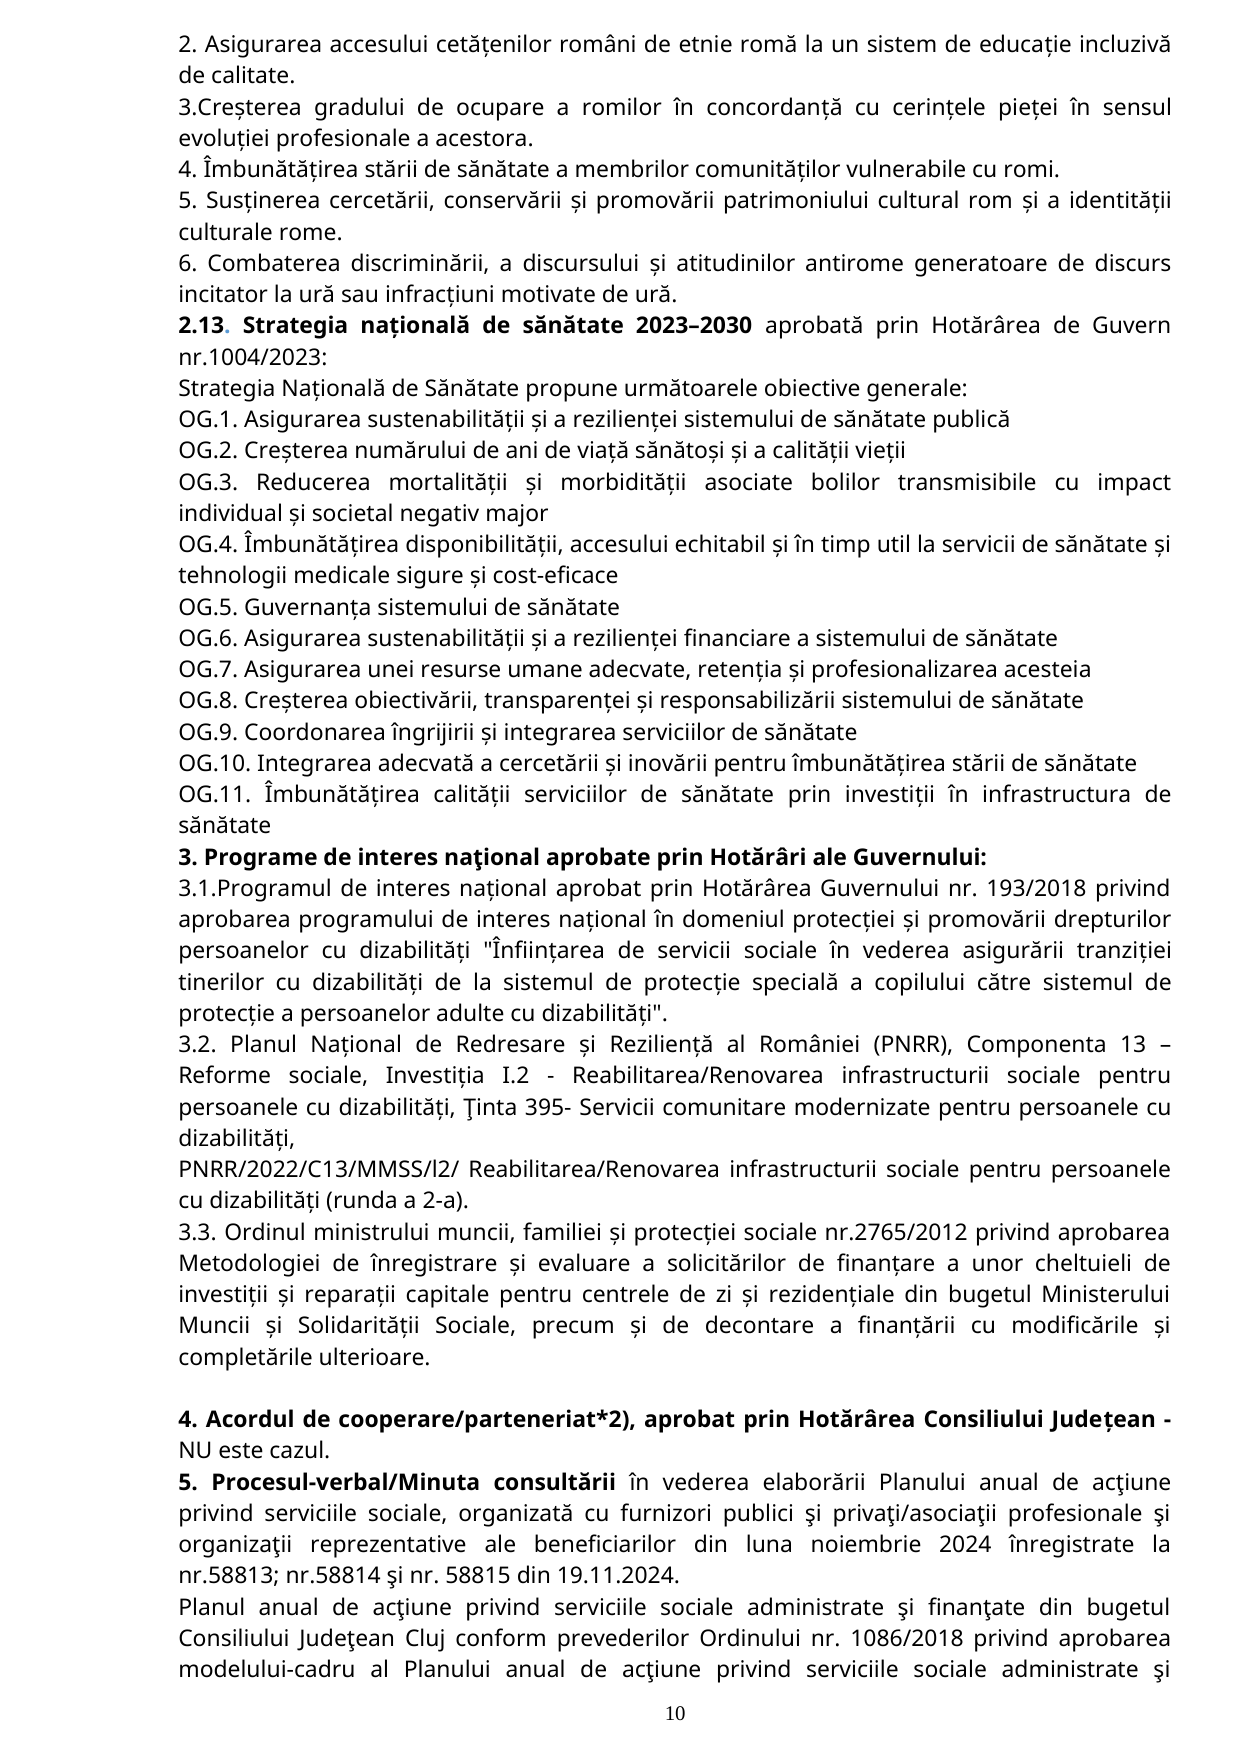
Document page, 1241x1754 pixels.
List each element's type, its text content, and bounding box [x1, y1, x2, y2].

text OG.7. Asigurarea unei resurse umane adecvate, retenția și profesionalizarea acesteia [178, 653, 1172, 684]
text 5. Susținerea cercetării, conservării și promovării patrimoniului cultural rom și a identității culturale rome. [178, 184, 1172, 247]
text 3. Programe de interes naţional aprobate prin Hotărâri ale Guvernului: [178, 841, 1172, 872]
text 3.1.Programul de interes naţional aprobat prin Hotărârea Guvernului nr. 193/2018 privind aprobarea programului de interes național în domeniul protecției și promovării drepturilor persoanelor cu dizabilități "Înființarea de servicii sociale în vederea asigurării tranziției tinerilor cu dizabilități de la sistemul de protecție specială a copilului către sistemul de protecție a persoanelor adulte cu dizabilități". [178, 872, 1172, 1028]
text 5. Procesul-verbal/Minuta consultării în vederea elaborării Planului anual de acţiune privind serviciile sociale, organizată cu furnizori publici şi privaţi/asociaţii profesionale şi organizaţii reprezentative ale beneficiarilor din luna noiembrie 2024 înregistrate la nr.58813; nr.58814 şi nr. 58815 din 19.11.2024. [178, 1466, 1172, 1591]
text OG.8. Creșterea obiectivării, transparenței și responsabilizării sistemului de sănătate [178, 684, 1172, 716]
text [178, 1591, 1172, 1684]
text 3.2. Planul Național de Redresare și Reziliență al României (PNRR), Componenta 13 – Reforme sociale, Investiția I.2 - Reabilitarea/Renovarea infrastructurii sociale pentru persoanele cu dizabilități, Ţinta 395- Servicii comunitare modernizate pentru persoanele cu dizabilități, [178, 1028, 1172, 1153]
text OG.6. Asigurarea sustenabilității și a rezilienței financiare a sistemului de sănătate [178, 622, 1172, 653]
text 4. Îmbunătățirea stării de sănătate a membrilor comunităților vulnerabile cu romi. [178, 153, 1172, 184]
text 2. Asigurarea accesului cetățenilor români de etnie romă la un sistem de educație incluzivă de calitate. [178, 28, 1172, 91]
text PNRR/2022/C13/MMSS/l2/ Reabilitarea/Renovarea infrastructurii sociale pentru persoanele cu dizabilități (runda a 2-a). [178, 1153, 1172, 1216]
text OG.9. Coordonarea îngrijirii și integrarea serviciilor de sănătate [178, 716, 1172, 747]
text 3.3. Ordinul ministrului muncii, familiei şi protecţiei sociale nr.2765/2012 privind aprobarea Metodologiei de înregistrare şi evaluare a solicitărilor de finanţare a unor cheltuieli de investiţii şi reparaţii capitale pentru centrele de zi şi rezidenţiale din bugetul Ministerului Muncii şi Solidarităţii Sociale, precum şi de decontare a finanţării cu modificările şi completările ulterioare. [178, 1216, 1172, 1372]
text OG.1. Asigurarea sustenabilității și a rezilienței sistemului de sănătate publică [178, 403, 1172, 434]
text OG.4. Îmbunătățirea disponibilității, accesului echitabil și în timp util la servicii de sănătate și tehnologii medicale sigure și cost-eficace [178, 528, 1172, 591]
text Strategia Națională de Sănătate propune următoarele obiective generale: [178, 372, 1172, 403]
text 2.13. Strategia națională de sănătate 2023–2030 aprobată prin Hotărârea de Guvern nr.1004/2023: [178, 309, 1172, 372]
text 6. Combaterea discriminării, a discursului și atitudinilor antirome generatoare de discurs incitator la ură sau infracțiuni motivate de ură. [178, 247, 1172, 309]
text OG.5. Guvernanța sistemului de sănătate [178, 591, 1172, 622]
text OG.2. Creșterea numărului de ani de viață sănătoși și a calității vieții [178, 434, 1172, 466]
text OG.3. Reducerea mortalității și morbidității asociate bolilor transmisibile cu impact individual și societal negativ major [178, 466, 1172, 528]
text 4. Acordul de cooperare/parteneriat*2), aprobat prin Hotărârea Consiliului Judeţean -NU este cazul. [178, 1403, 1172, 1466]
text OG.10. Integrarea adecvată a cercetării și inovării pentru îmbunătățirea stării de sănătate [178, 747, 1172, 778]
text OG.11. Îmbunătățirea calității serviciilor de sănătate prin investiții în infrastructura de sănătate [178, 778, 1172, 841]
text 3.Creșterea gradului de ocupare a romilor în concordanță cu cerințele pieței în sensul evoluției profesionale a acestora. [178, 91, 1172, 153]
